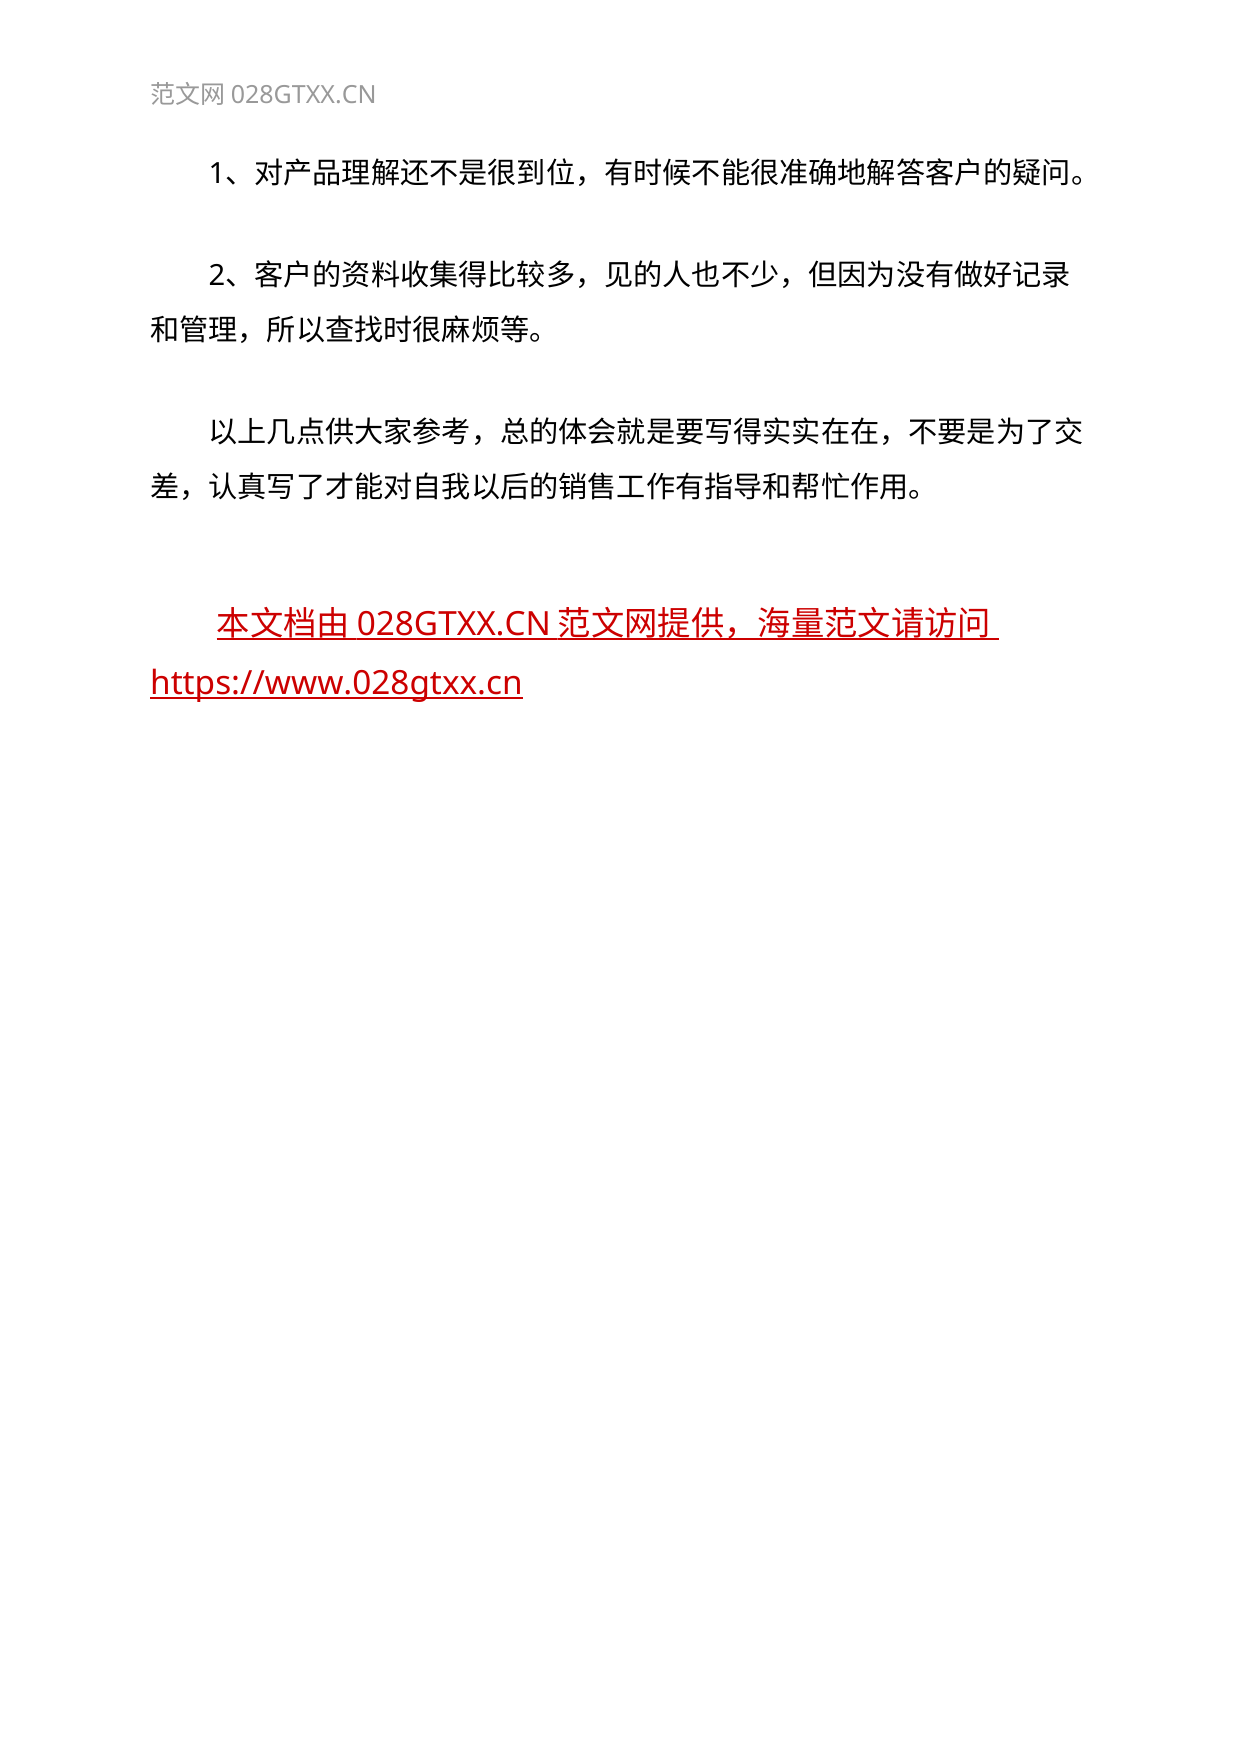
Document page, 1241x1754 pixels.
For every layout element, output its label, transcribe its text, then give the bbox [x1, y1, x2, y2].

text 2、客户的资料收集得比较多，见的人也不少，但因为没有做好记录和管理，所以查找时很麻烦等。 [150, 252, 1090, 349]
text 1、对产品理解还不是很到位，有时候不能很准确地解答客户的疑问。 [150, 150, 1090, 192]
text 本文档由028GTXX.CN范文网提供，海量范文请访问 https://www.028gtxx.cn [150, 597, 1090, 704]
text 以上几点供大家参考，总的体会就是要写得实实在在，不要是为了交差，认真写了才能对自我以后的销售工作有指导和帮忙作用。 [150, 409, 1090, 506]
